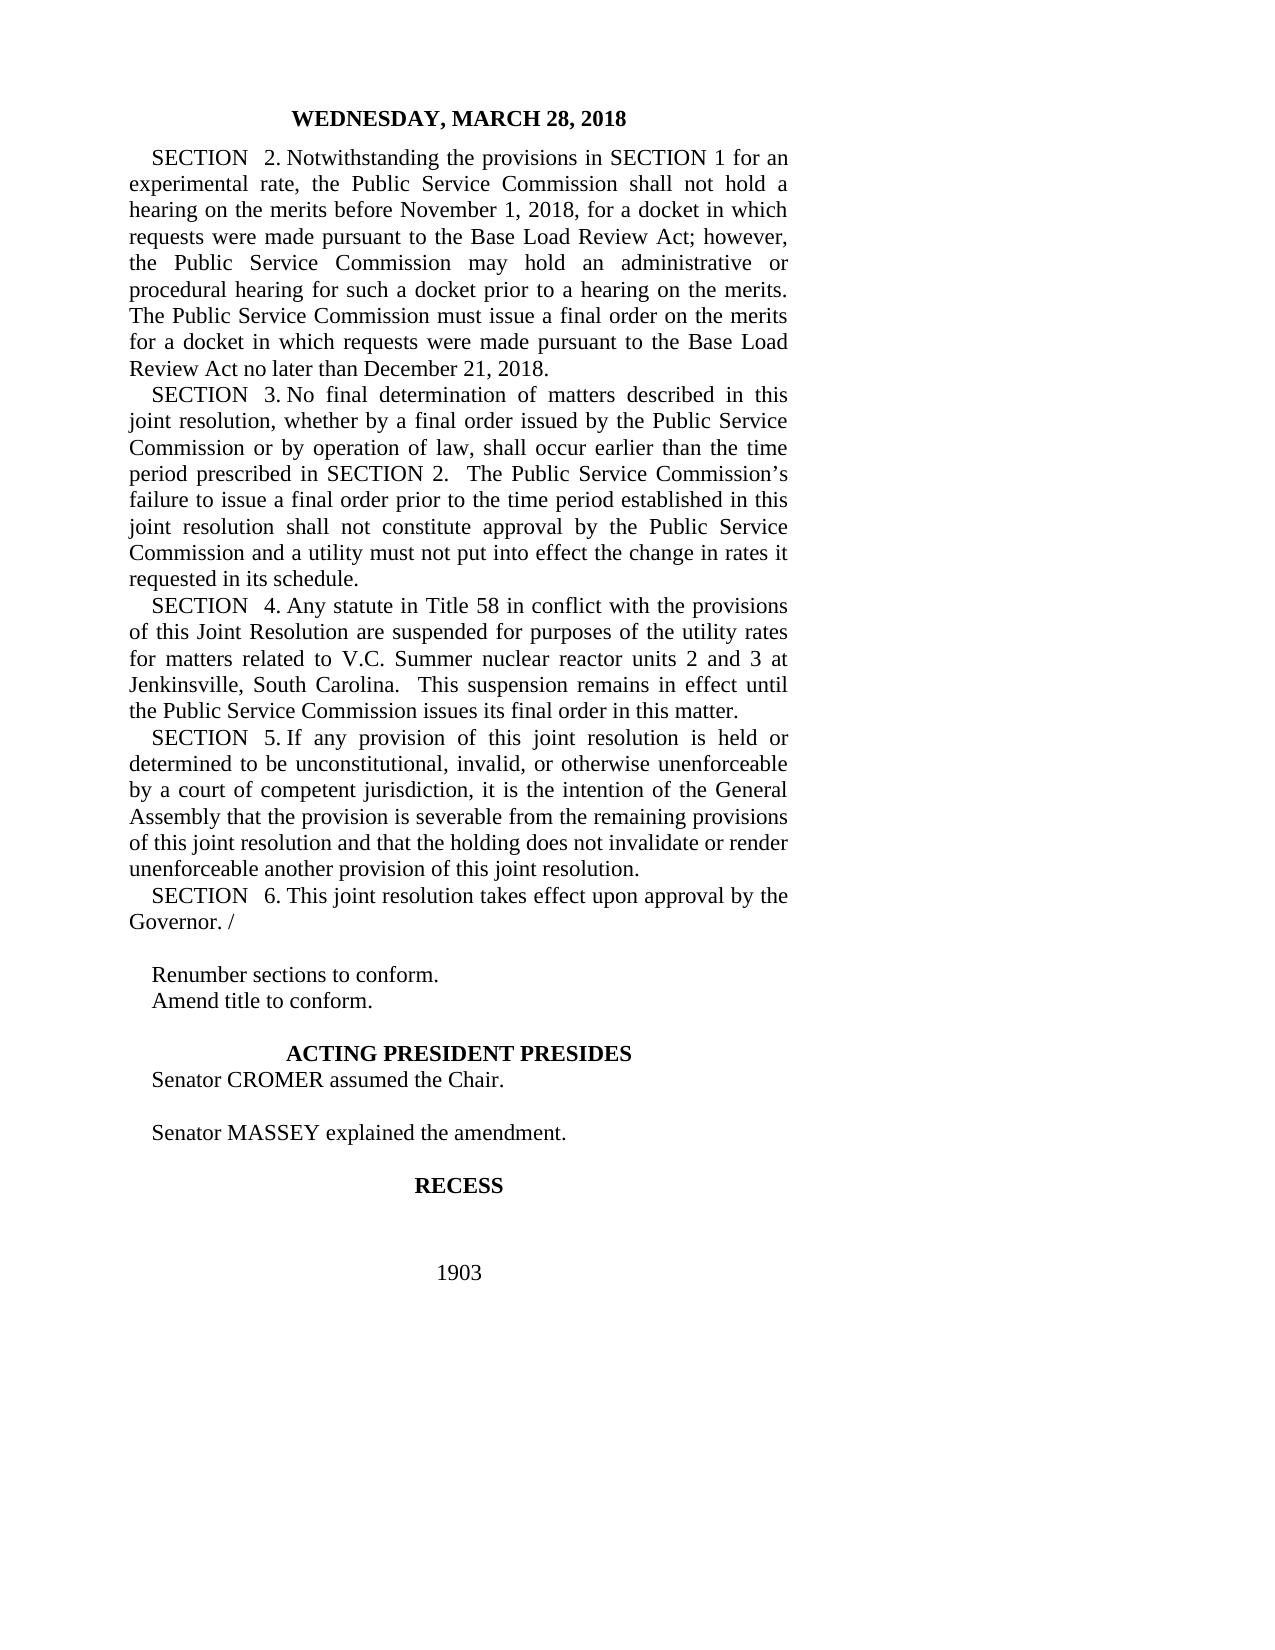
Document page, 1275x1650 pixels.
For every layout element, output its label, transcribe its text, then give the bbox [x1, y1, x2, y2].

text SECTION 6. This joint resolution takes effect upon approval by the Governor. / [129, 882, 789, 934]
text Amend title to conform. [129, 987, 789, 1013]
text ACTING PRESIDENT PRESIDES [129, 1040, 789, 1066]
text SECTION 3. No final determination of matters described in this joint resolution, whether by a final order issued by the Public Service Commission or by operation of law, shall occur earlier than the time period prescribed in SECTION 2. The Public Service Commission’s failure to issue a final order prior to the time period established in this joint resolution shall not constitute approval by the Public Service Commission and a utility must not put into effect the change in rates it requested in its schedule. [129, 381, 789, 592]
text Renumber sections to conform. [129, 961, 789, 987]
text Senator CROMER assumed the Chair. [129, 1066, 789, 1093]
text RECESS [129, 1172, 789, 1198]
text SECTION 5. If any provision of this joint resolution is held or determined to be unconstitutional, invalid, or otherwise unenforceable by a court of competent jurisdiction, it is the intention of the General Assembly that the provision is severable from the remaining provisions of this joint resolution and that the holding does not invalidate or render unenforceable another provision of this joint resolution. [129, 724, 789, 882]
text Senator MASSEY explained the amendment. [129, 1119, 789, 1145]
text SECTION 2. Notwithstanding the provisions in SECTION 1 for an experimental rate, the Public Service Commission shall not hold a hearing on the merits before November 1, 2018, for a docket in which requests were made pursuant to the Base Load Review Act; however, the Public Service Commission may hold an administrative or procedural hearing for such a docket prior to a hearing on the merits. The Public Service Commission must issue a final order on the merits for a docket in which requests were made pursuant to the Base Load Review Act no later than December 21, 2018. [129, 144, 789, 381]
text SECTION 4. Any statute in Title 58 in conflict with the provisions of this Joint Resolution are suspended for purposes of the utility rates for matters related to V.C. Summer nuclear reactor units 2 and 3 at Jenkinsville, South Carolina. This suspension remains in effect until the Public Service Commission issues its final order in this matter. [129, 592, 789, 724]
